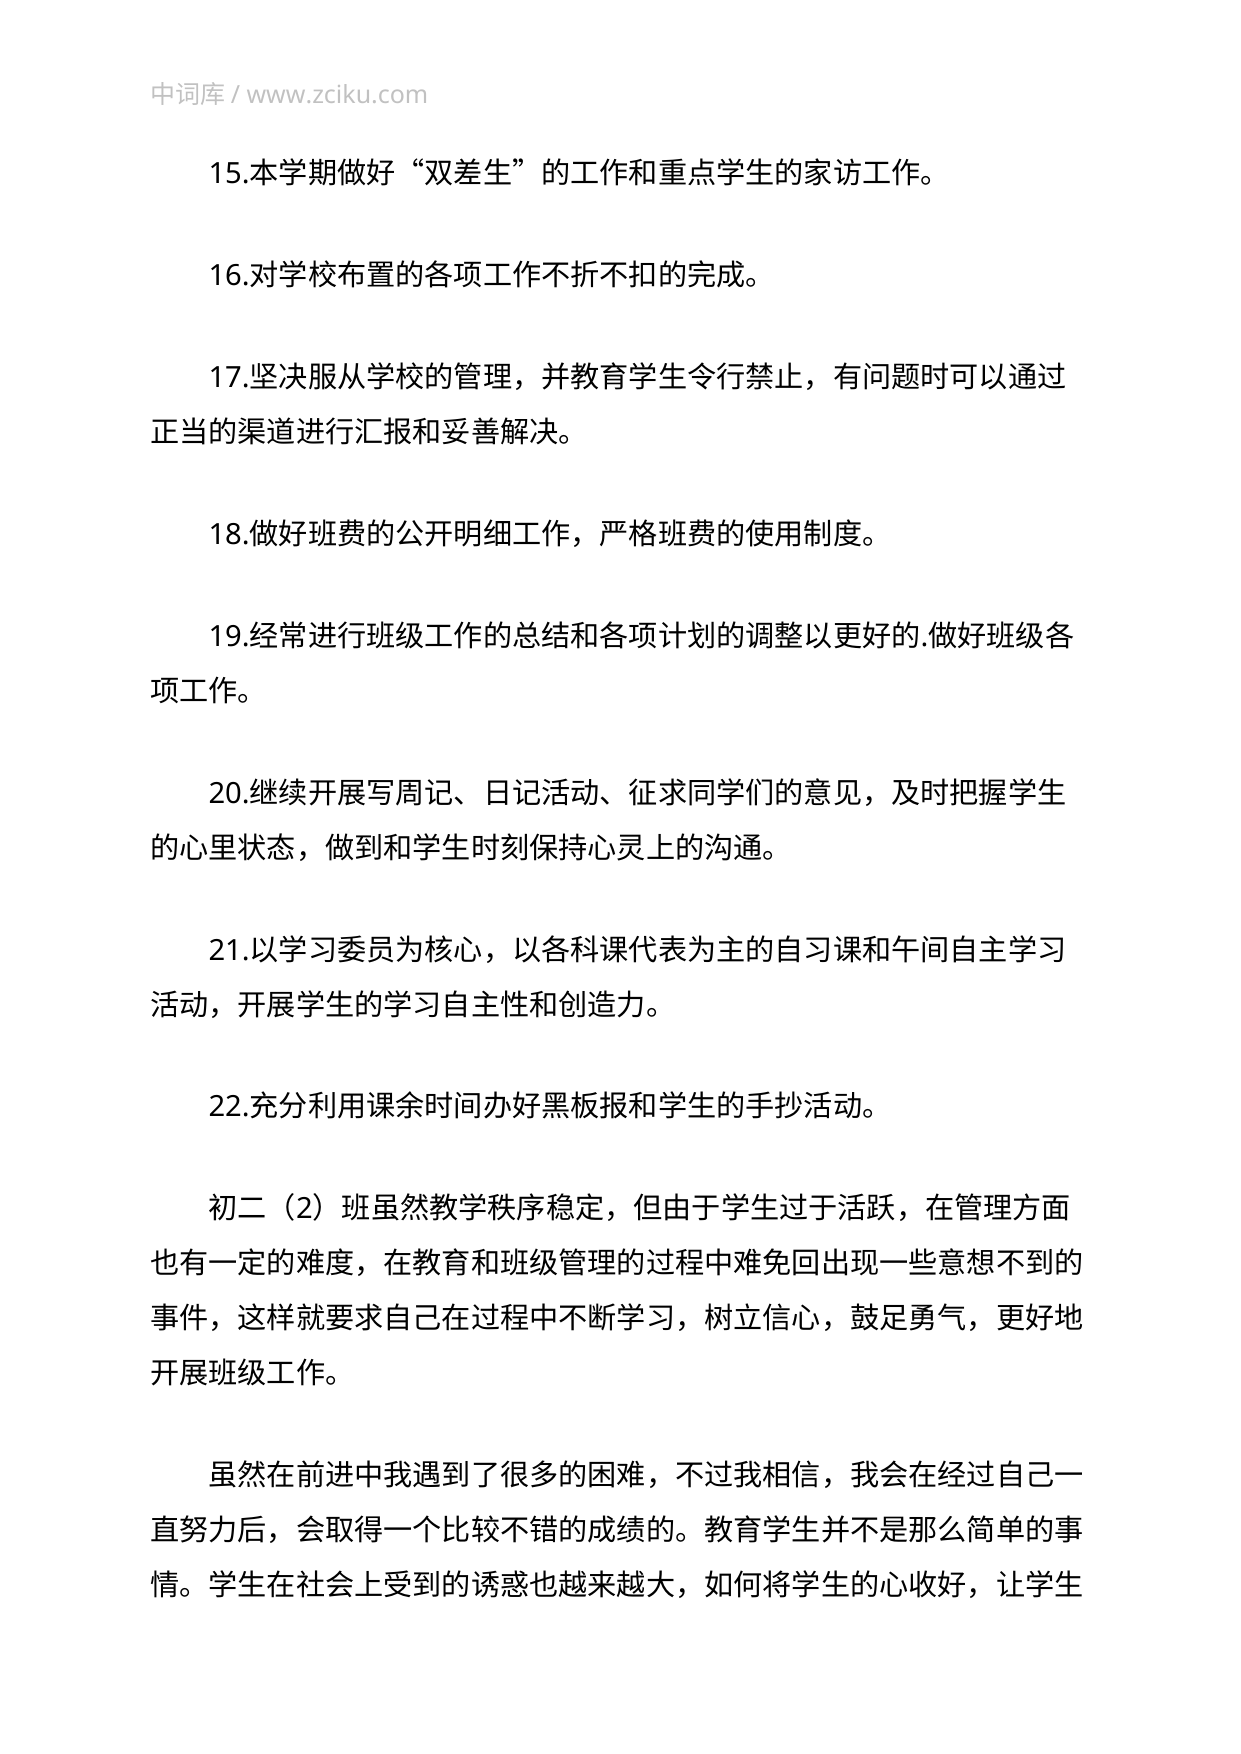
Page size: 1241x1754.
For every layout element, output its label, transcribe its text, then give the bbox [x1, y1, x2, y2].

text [150, 1452, 1090, 1604]
text 18.做好班费的公开明细工作，严格班费的使用制度。 [150, 511, 1090, 553]
text 15.本学期做好“双差生”的工作和重点学生的家访工作。 [150, 150, 1090, 192]
text 21.以学习委员为核心，以各科课代表为主的自习课和午间自主学习活动，开展学生的学习自主性和创造力。 [150, 926, 1090, 1023]
text 初二（2）班虽然教学秩序稳定，但由于学生过于活跃，在管理方面也有一定的难度，在教育和班级管理的过程中难免回出现一些意想不到的事件，这样就要求自己在过程中不断学习，树立信心，鼓足勇气，更好地开展班级工作。 [150, 1185, 1090, 1392]
text 17.坚决服从学校的管理，并教育学生令行禁止，有问题时可以通过正当的渠道进行汇报和妥善解决。 [150, 354, 1090, 451]
text 20.继续开展写周记、日记活动、征求同学们的意见，及时把握学生的心里状态，做到和学生时刻保持心灵上的沟通。 [150, 769, 1090, 867]
text 19.经常进行班级工作的总结和各项计划的调整以更好的.做好班级各项工作。 [150, 613, 1090, 710]
text 22.充分利用课余时间办好黑板报和学生的手抄活动。 [150, 1083, 1090, 1125]
text 16.对学校布置的各项工作不折不扣的完成。 [150, 252, 1090, 294]
